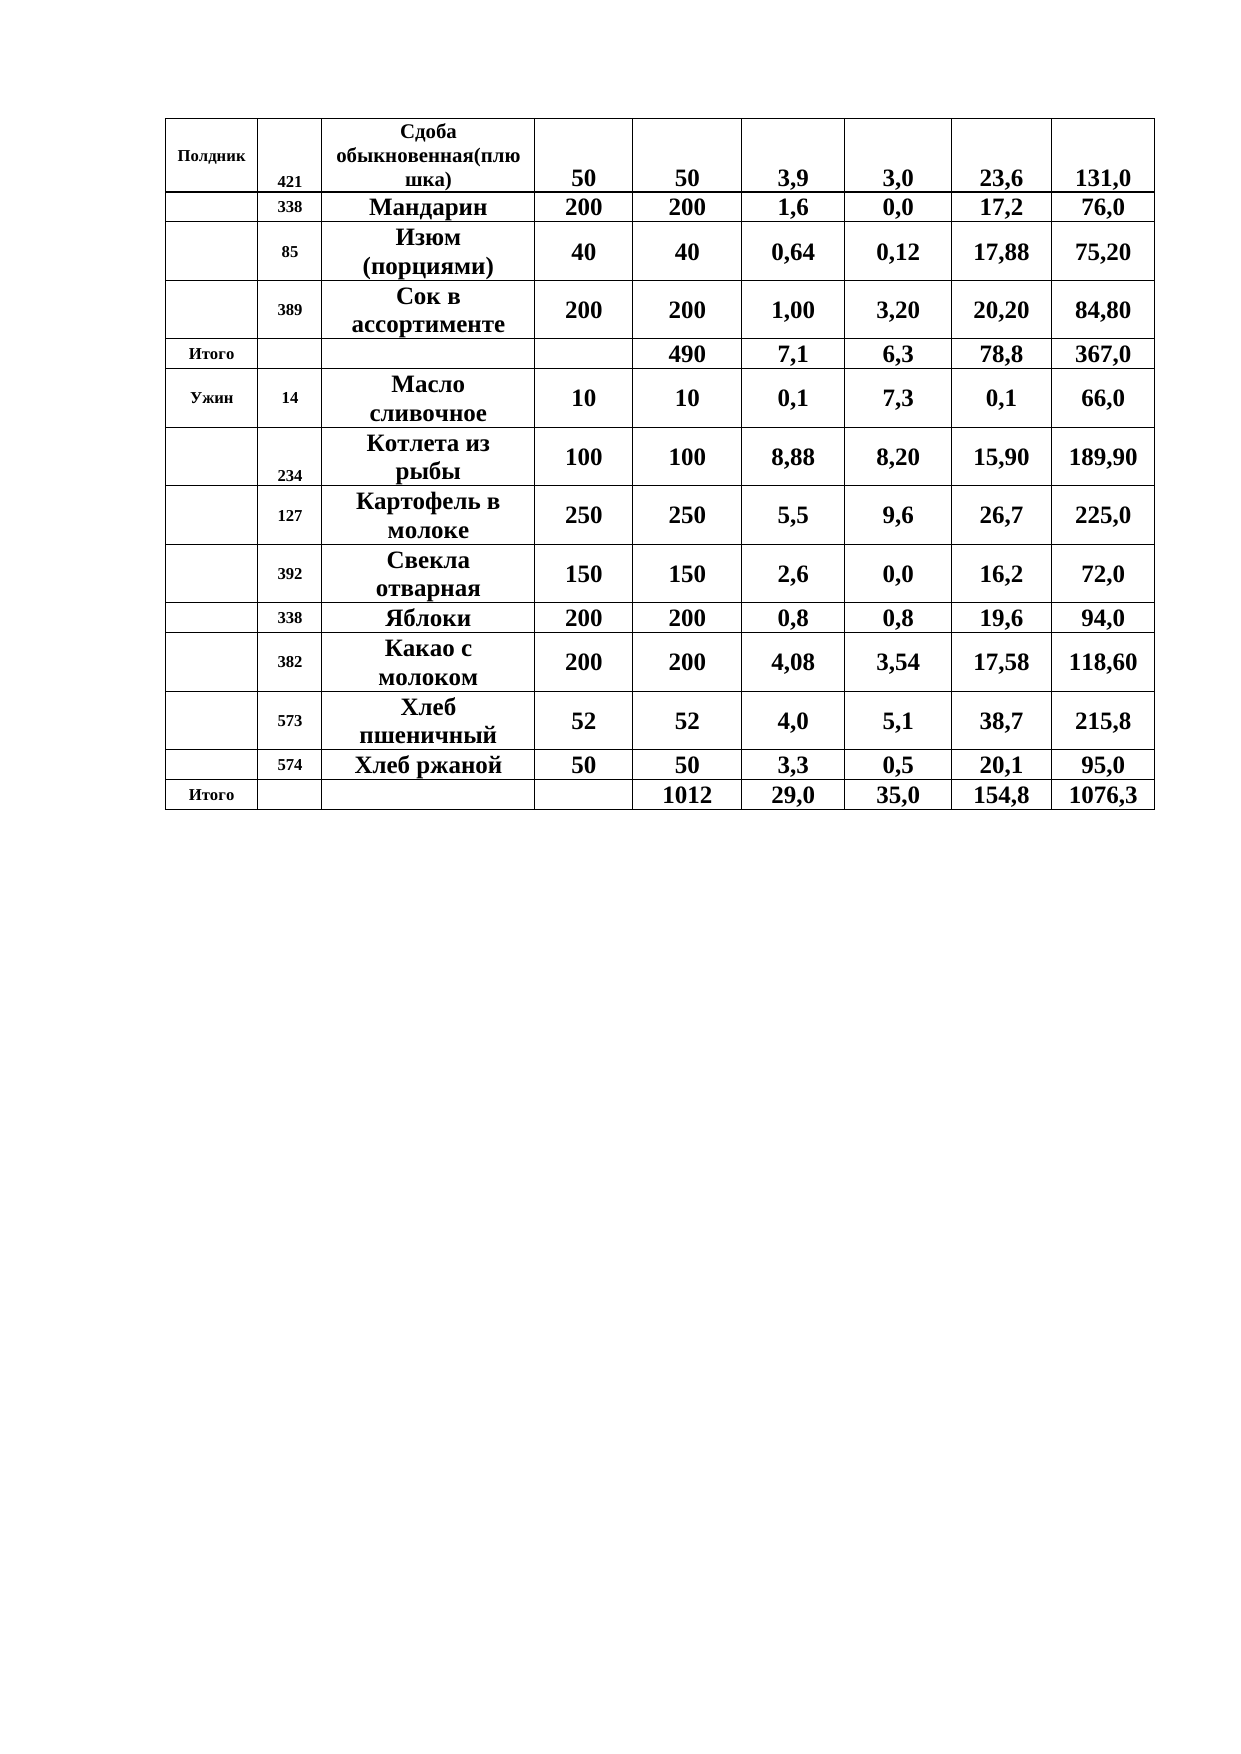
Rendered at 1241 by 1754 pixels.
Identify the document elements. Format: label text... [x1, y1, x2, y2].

table_cell 215,8 [1052, 692, 1154, 749]
table_cell 3,9 [742, 119, 844, 191]
table_cell 0,1 [952, 369, 1051, 427]
table_cell [535, 339, 632, 368]
table_cell Полдник [166, 119, 257, 191]
table_cell Яблоки [322, 603, 534, 632]
table_cell 52 [633, 692, 741, 749]
table_cell 20,1 [952, 750, 1051, 779]
table_cell 382 [258, 633, 321, 691]
table_cell 234 [258, 428, 321, 485]
table_cell 95,0 [1052, 750, 1154, 779]
table_cell [166, 486, 257, 544]
table_cell 52 [535, 692, 632, 749]
table_cell 0,64 [742, 222, 844, 280]
table_cell 19,6 [952, 603, 1051, 632]
table_cell 72,0 [1052, 545, 1154, 602]
table_cell 66,0 [1052, 369, 1154, 427]
table_cell [166, 603, 257, 632]
table_cell 574 [258, 750, 321, 779]
table_cell 16,2 [952, 545, 1051, 602]
table_cell 0,12 [845, 222, 951, 280]
table_cell [322, 339, 534, 368]
table_cell 5,5 [742, 486, 844, 544]
table_cell Мандарин [322, 193, 534, 221]
table_cell 0,0 [845, 545, 951, 602]
table_cell 40 [633, 222, 741, 280]
table_cell 338 [258, 193, 321, 221]
table_cell 23,6 [952, 119, 1051, 191]
table_cell 225,0 [1052, 486, 1154, 544]
table_cell 75,20 [1052, 222, 1154, 280]
table_cell 50 [633, 119, 741, 191]
table_cell Свекла отварная [322, 545, 534, 602]
table_cell [166, 545, 257, 602]
table_cell Хлеб ржаной [322, 750, 534, 779]
table_cell 200 [633, 281, 741, 338]
table_cell Итого [166, 780, 257, 809]
table_cell 14 [258, 369, 321, 427]
table_cell 0,8 [845, 603, 951, 632]
table_cell 50 [535, 119, 632, 191]
table_cell 0,1 [742, 369, 844, 427]
table_cell 150 [633, 545, 741, 602]
table_cell 200 [535, 281, 632, 338]
table_cell 3,20 [845, 281, 951, 338]
table_cell 50 [535, 750, 632, 779]
table_cell 490 [633, 339, 741, 368]
table_cell [535, 780, 632, 809]
table_cell 17,58 [952, 633, 1051, 691]
table_cell [166, 633, 257, 691]
table_cell 1,00 [742, 281, 844, 338]
table_cell [166, 692, 257, 749]
table_cell Итого [166, 339, 257, 368]
table_cell 0,0 [845, 193, 951, 221]
table_cell 250 [535, 486, 632, 544]
table_cell 50 [633, 750, 741, 779]
table_cell 10 [535, 369, 632, 427]
table_cell 4,0 [742, 692, 844, 749]
table_cell 131,0 [1052, 119, 1154, 191]
table_cell 127 [258, 486, 321, 544]
table_cell 389 [258, 281, 321, 338]
table_cell 76,0 [1052, 193, 1154, 221]
table_cell [166, 281, 257, 338]
table_cell Какао с молоком [322, 633, 534, 691]
table_cell 29,0 [742, 780, 844, 809]
table_cell [166, 428, 257, 485]
table_cell 0,5 [845, 750, 951, 779]
table_cell 189,90 [1052, 428, 1154, 485]
table_cell 200 [633, 193, 741, 221]
table_cell Котлета из рыбы [322, 428, 534, 485]
table_cell 3,0 [845, 119, 951, 191]
table_cell 94,0 [1052, 603, 1154, 632]
table_cell 154,8 [952, 780, 1051, 809]
table_cell [258, 339, 321, 368]
table_cell 200 [535, 193, 632, 221]
table_cell 367,0 [1052, 339, 1154, 368]
table_cell 7,1 [742, 339, 844, 368]
table_cell 78,8 [952, 339, 1051, 368]
table_cell 40 [535, 222, 632, 280]
table_cell [322, 780, 534, 809]
table_cell Сок в ассортименте [322, 281, 534, 338]
table_cell 20,20 [952, 281, 1051, 338]
table_cell Изюм (порциями) [322, 222, 534, 280]
table_cell 200 [633, 603, 741, 632]
table_cell 3,54 [845, 633, 951, 691]
table_cell 9,6 [845, 486, 951, 544]
table_cell 15,90 [952, 428, 1051, 485]
table_cell [166, 222, 257, 280]
table_cell 26,7 [952, 486, 1051, 544]
table_cell 421 [258, 119, 321, 191]
table_cell 38,7 [952, 692, 1051, 749]
table_cell 84,80 [1052, 281, 1154, 338]
table_cell 8,88 [742, 428, 844, 485]
table_cell 118,60 [1052, 633, 1154, 691]
table_cell 2,6 [742, 545, 844, 602]
table_cell 100 [633, 428, 741, 485]
table_cell Сдоба обыкновенная(плюшка) [322, 119, 534, 191]
table_cell Ужин [166, 369, 257, 427]
table_cell 1,6 [742, 193, 844, 221]
table_cell 392 [258, 545, 321, 602]
table_cell [166, 750, 257, 779]
table_cell 338 [258, 603, 321, 632]
table_cell 100 [535, 428, 632, 485]
table_cell 35,0 [845, 780, 951, 809]
table_cell 17,88 [952, 222, 1051, 280]
table_cell 5,1 [845, 692, 951, 749]
table_cell 200 [535, 603, 632, 632]
table_cell 10 [633, 369, 741, 427]
table_cell 7,3 [845, 369, 951, 427]
table_cell 573 [258, 692, 321, 749]
table_cell 17,2 [952, 193, 1051, 221]
table_cell 150 [535, 545, 632, 602]
table_cell 250 [633, 486, 741, 544]
table_cell 200 [535, 633, 632, 691]
table_cell Масло сливочное [322, 369, 534, 427]
table_cell Картофель в молоке [322, 486, 534, 544]
table_cell 0,8 [742, 603, 844, 632]
table_cell 3,3 [742, 750, 844, 779]
table_cell 8,20 [845, 428, 951, 485]
table_cell Хлеб пшеничный [322, 692, 534, 749]
table_cell 1076,3 [1052, 780, 1154, 809]
table_cell 1012 [633, 780, 741, 809]
table_cell 4,08 [742, 633, 844, 691]
table_cell [166, 193, 257, 221]
table_cell 85 [258, 222, 321, 280]
table_cell [258, 780, 321, 809]
table_cell 6,3 [845, 339, 951, 368]
table_cell 200 [633, 633, 741, 691]
